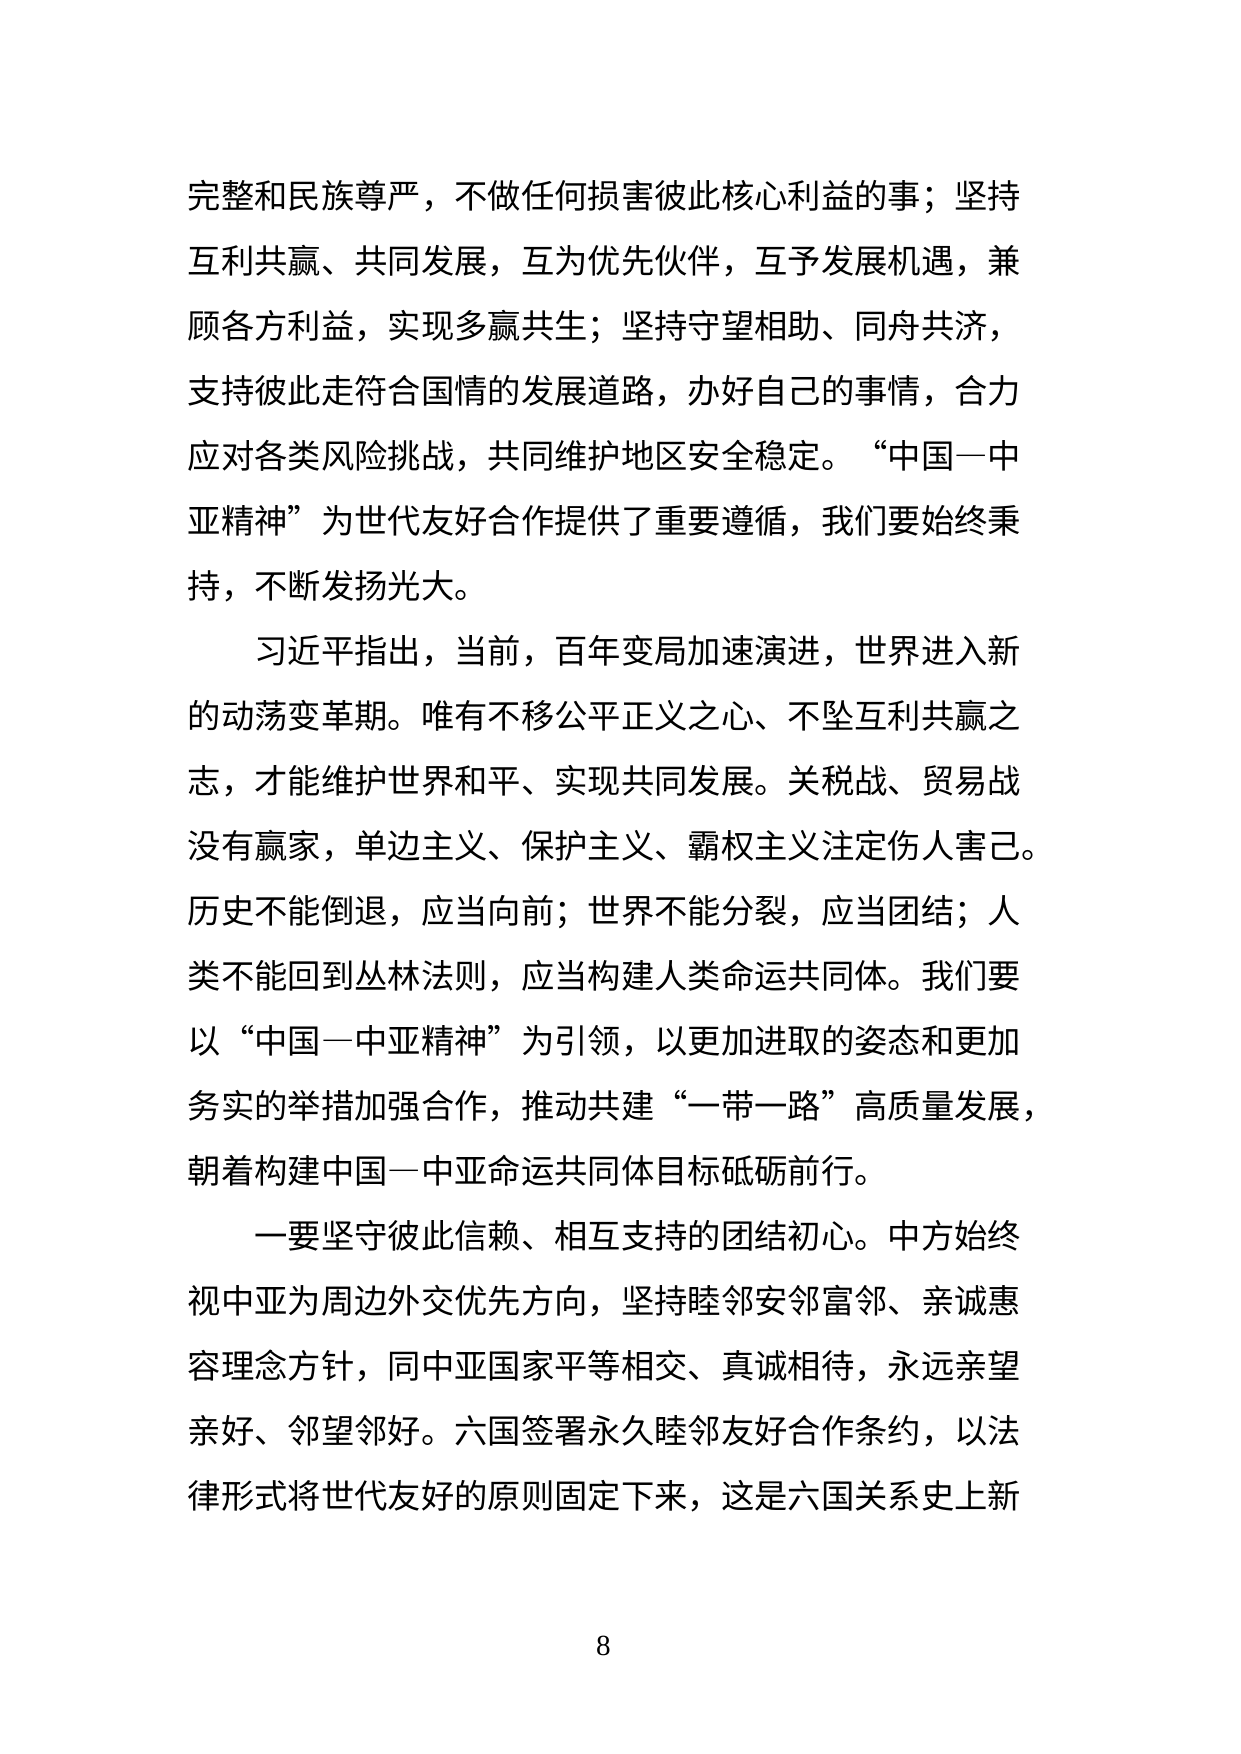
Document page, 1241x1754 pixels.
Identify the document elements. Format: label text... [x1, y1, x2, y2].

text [187, 162, 1053, 617]
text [187, 1202, 1053, 1527]
text 习近平指出，当前，百年变局加速演进，世界进入新的动荡变革期。唯有不移公平正义之心、不坠互利共赢之志，才能维护世界和平、实现共同发展。关税战、贸易战没有赢家，单边主义、保护主义、霸权主义注定伤人害己。历史不能倒退，应当向前；世界不能分裂，应当团结；人类不能回到丛林法则，应当构建人类命运共同体。我们要以“中国—中亚精神”为引领，以更加进取的姿态和更加务实的举措加强合作，推动共建“一带一路”高质量发展，朝着构建中国—中亚命运共同体目标砥砺前行。 [187, 617, 1053, 1202]
